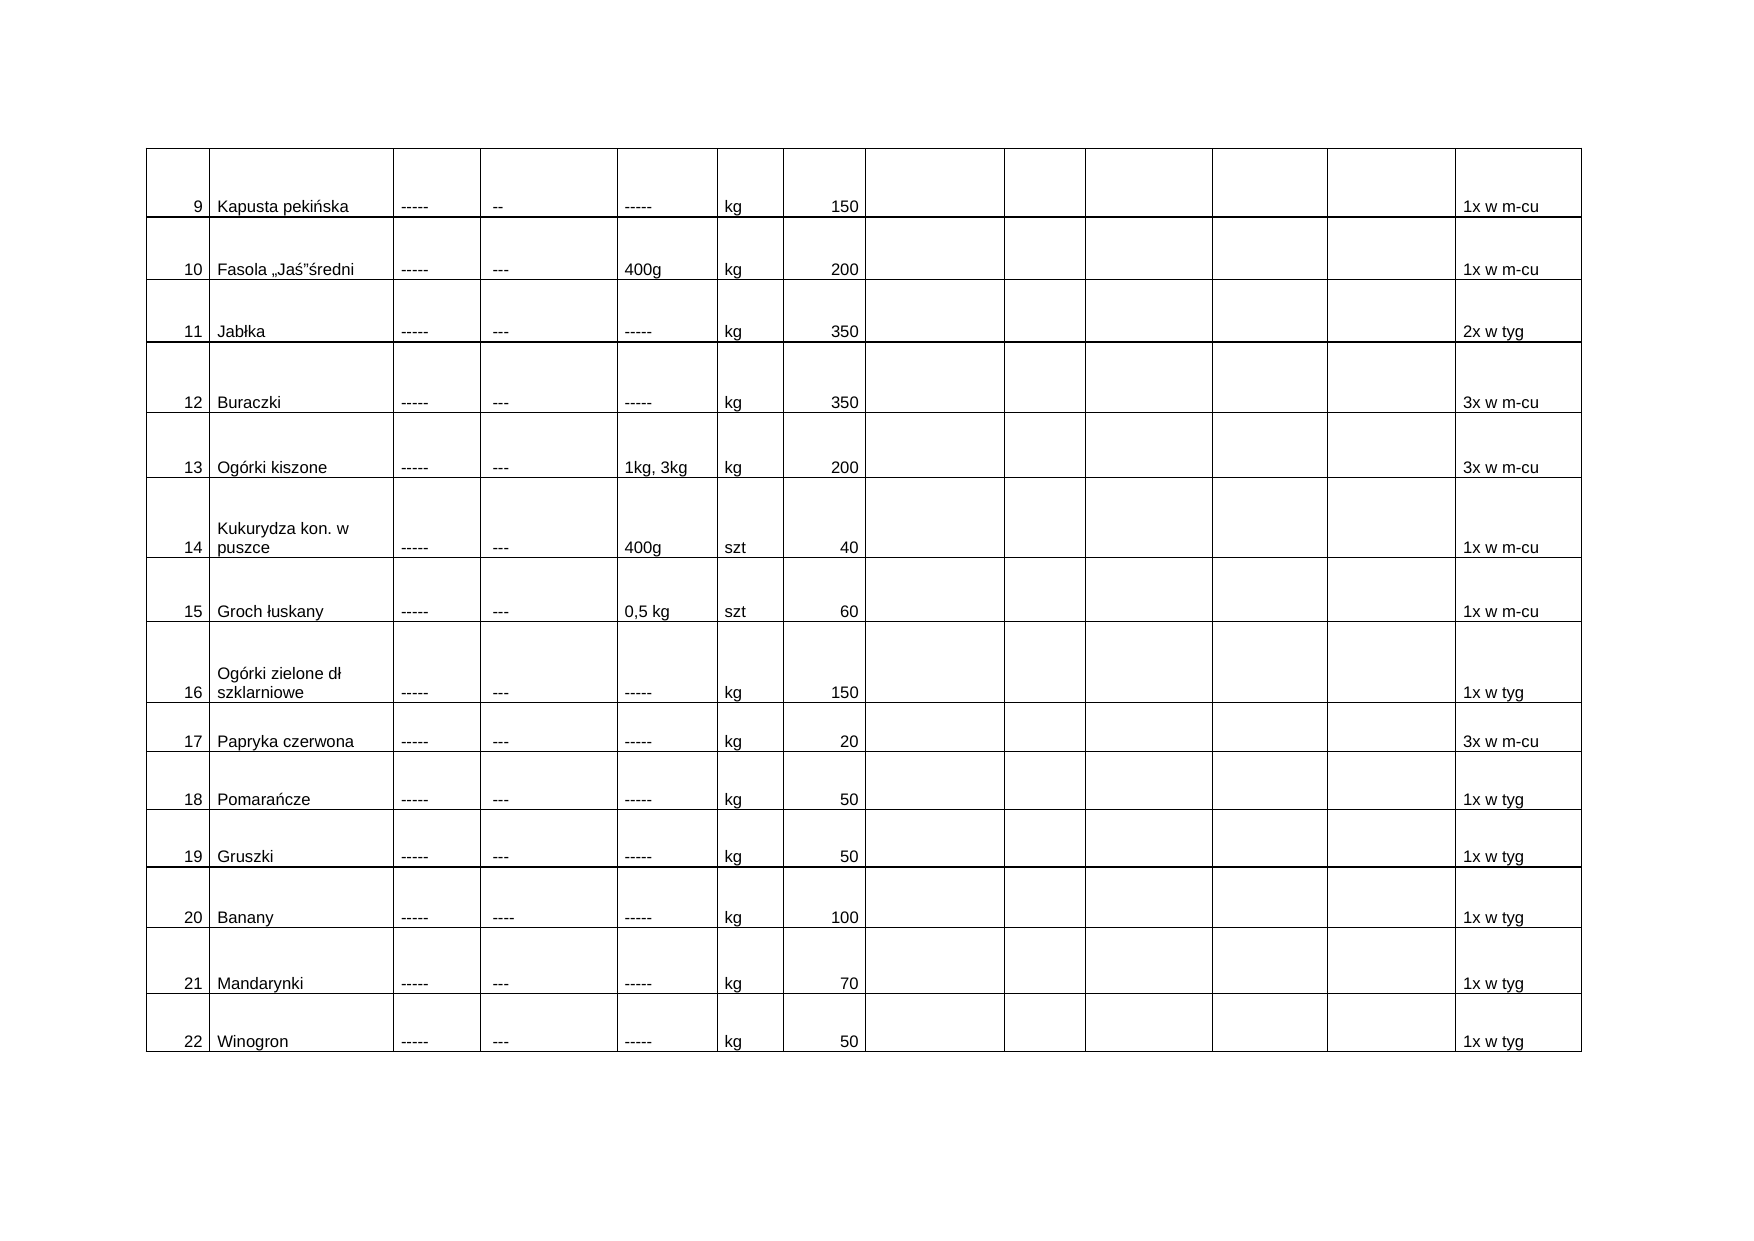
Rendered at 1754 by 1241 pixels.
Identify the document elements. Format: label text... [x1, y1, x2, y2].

table_cell [1086, 558, 1212, 621]
table_cell ----- [394, 478, 480, 557]
table_cell Mandarynki [210, 928, 393, 993]
table_cell 1x w m-cu [1456, 149, 1581, 216]
table_cell kg [718, 994, 783, 1051]
table_cell 1x w tyg [1456, 622, 1581, 702]
table_cell 1x w m-cu [1456, 478, 1581, 557]
table_cell 200 [784, 218, 865, 279]
table_cell 400g [618, 218, 717, 279]
table_cell [1086, 280, 1212, 341]
table_cell kg [718, 868, 783, 927]
table_cell kg [718, 280, 783, 341]
table_cell [866, 810, 1004, 866]
table_cell --- [481, 622, 617, 702]
table_cell 14 [147, 478, 209, 557]
table_cell [866, 868, 1004, 927]
table_cell [1328, 280, 1455, 341]
table_cell --- [481, 343, 617, 412]
table_cell -- [481, 149, 617, 216]
table_cell 20 [147, 868, 209, 927]
table_cell [1213, 343, 1327, 412]
table_cell ----- [394, 280, 480, 341]
table_cell [1005, 810, 1085, 866]
table_cell Banany [210, 868, 393, 927]
table_cell 20 [784, 703, 865, 751]
table_cell [1005, 622, 1085, 702]
table_cell 1x w tyg [1456, 868, 1581, 927]
table_cell 11 [147, 280, 209, 341]
table_cell ----- [394, 558, 480, 621]
table_cell [1328, 218, 1455, 279]
table_cell 1kg, 3kg [618, 413, 717, 477]
table_cell kg [718, 413, 783, 477]
table_cell ----- [394, 703, 480, 751]
table_cell ----- [618, 622, 717, 702]
table_cell 3x w m-cu [1456, 413, 1581, 477]
table_cell [1005, 149, 1085, 216]
table_cell ----- [618, 868, 717, 927]
table_cell kg [718, 752, 783, 808]
table_cell 19 [147, 810, 209, 866]
table_cell 2x w tyg [1456, 280, 1581, 341]
table_cell [1086, 149, 1212, 216]
table_cell Ogórki zielone dł szklarniowe [210, 622, 393, 702]
table_cell ----- [618, 149, 717, 216]
table_cell ----- [618, 343, 717, 412]
table_cell ----- [618, 928, 717, 993]
table_cell 9 [147, 149, 209, 216]
table_cell ----- [394, 810, 480, 866]
table_cell 21 [147, 928, 209, 993]
table_cell [866, 558, 1004, 621]
table_cell [1213, 478, 1327, 557]
table_cell ----- [394, 622, 480, 702]
table_cell [1328, 994, 1455, 1051]
table_cell 70 [784, 928, 865, 993]
table_cell Fasola „Jaś”średni [210, 218, 393, 279]
table_cell szt [718, 478, 783, 557]
table_cell [1086, 343, 1212, 412]
table_cell ----- [618, 994, 717, 1051]
table_cell [1005, 478, 1085, 557]
table_cell 1x w m-cu [1456, 218, 1581, 279]
table_cell ----- [618, 752, 717, 808]
table_cell [1005, 343, 1085, 412]
table_cell [1328, 928, 1455, 993]
table_cell 13 [147, 413, 209, 477]
table_cell --- [481, 558, 617, 621]
table_cell [1213, 622, 1327, 702]
table_cell Papryka czerwona [210, 703, 393, 751]
table_cell 40 [784, 478, 865, 557]
table_cell 15 [147, 558, 209, 621]
table_cell --- [481, 752, 617, 808]
table_cell [866, 478, 1004, 557]
table_cell Ogórki kiszone [210, 413, 393, 477]
table_cell [1328, 478, 1455, 557]
table_cell szt [718, 558, 783, 621]
table_cell [1005, 994, 1085, 1051]
table_cell ----- [394, 994, 480, 1051]
table_cell [1213, 280, 1327, 341]
table_cell kg [718, 622, 783, 702]
table_cell [1086, 218, 1212, 279]
table_cell --- [481, 994, 617, 1051]
table_cell ----- [394, 343, 480, 412]
table_cell Pomarańcze [210, 752, 393, 808]
table_cell [1005, 218, 1085, 279]
table_cell [1213, 703, 1327, 751]
table_cell [1005, 558, 1085, 621]
table_cell [866, 149, 1004, 216]
table_cell 1x w m-cu [1456, 558, 1581, 621]
table_cell ----- [394, 752, 480, 808]
table_cell [1086, 703, 1212, 751]
table_cell 16 [147, 622, 209, 702]
table_cell [1328, 703, 1455, 751]
table_cell 18 [147, 752, 209, 808]
table_cell [866, 928, 1004, 993]
table_cell [1328, 343, 1455, 412]
table_cell 22 [147, 994, 209, 1051]
table_cell ----- [618, 703, 717, 751]
table_cell [1328, 752, 1455, 808]
table_cell [1213, 149, 1327, 216]
table_cell ----- [618, 280, 717, 341]
table_cell 150 [784, 149, 865, 216]
table_cell 17 [147, 703, 209, 751]
table_cell [1213, 558, 1327, 621]
table_cell kg [718, 928, 783, 993]
table_cell Winogron [210, 994, 393, 1051]
table_cell --- [481, 810, 617, 866]
table_cell [866, 703, 1004, 751]
table_cell [1213, 413, 1327, 477]
table_cell 400g [618, 478, 717, 557]
table_cell [1328, 868, 1455, 927]
table_cell [1086, 622, 1212, 702]
table_cell 150 [784, 622, 865, 702]
table_cell kg [718, 810, 783, 866]
table_cell --- [481, 703, 617, 751]
table_cell kg [718, 149, 783, 216]
table_cell [1328, 558, 1455, 621]
table_cell [866, 218, 1004, 279]
table_cell [1005, 703, 1085, 751]
table_cell Jabłka [210, 280, 393, 341]
table_cell [1005, 413, 1085, 477]
table_cell 100 [784, 868, 865, 927]
table_cell 1x w tyg [1456, 810, 1581, 866]
table_cell ----- [394, 868, 480, 927]
table_cell ----- [618, 810, 717, 866]
table_cell 50 [784, 810, 865, 866]
table_cell 350 [784, 280, 865, 341]
table_cell kg [718, 703, 783, 751]
table_cell [1213, 218, 1327, 279]
table_cell Gruszki [210, 810, 393, 866]
table_cell [1086, 478, 1212, 557]
table_cell --- [481, 928, 617, 993]
table_cell [1328, 810, 1455, 866]
table_cell [1005, 280, 1085, 341]
table_cell [866, 622, 1004, 702]
table_cell 0,5 kg [618, 558, 717, 621]
table_cell [866, 413, 1004, 477]
table_cell [1213, 752, 1327, 808]
table_cell ----- [394, 413, 480, 477]
table_cell [1213, 810, 1327, 866]
table_cell 3x w m-cu [1456, 703, 1581, 751]
table_cell 1x w tyg [1456, 994, 1581, 1051]
table_cell ---- [481, 868, 617, 927]
table_cell --- [481, 478, 617, 557]
table_cell 200 [784, 413, 865, 477]
table_cell 3x w m-cu [1456, 343, 1581, 412]
table_cell [1086, 994, 1212, 1051]
table_cell --- [481, 413, 617, 477]
table_cell [1086, 810, 1212, 866]
table_cell [1213, 994, 1327, 1051]
table_cell [1005, 868, 1085, 927]
table_cell 50 [784, 994, 865, 1051]
table_cell [866, 752, 1004, 808]
table_cell [866, 280, 1004, 341]
table_cell kg [718, 343, 783, 412]
table_cell [1328, 413, 1455, 477]
table_cell 12 [147, 343, 209, 412]
table_cell 60 [784, 558, 865, 621]
table_cell 50 [784, 752, 865, 808]
table_cell Buraczki [210, 343, 393, 412]
table_cell ----- [394, 928, 480, 993]
table_cell [1213, 868, 1327, 927]
table_cell ----- [394, 149, 480, 216]
table_cell --- [481, 280, 617, 341]
table_cell [1005, 752, 1085, 808]
table_cell ----- [394, 218, 480, 279]
table_cell [1086, 413, 1212, 477]
table_cell [866, 994, 1004, 1051]
table_cell [1086, 752, 1212, 808]
table_cell 10 [147, 218, 209, 279]
table_cell 1x w tyg [1456, 752, 1581, 808]
table_cell [1086, 928, 1212, 993]
table_cell kg [718, 218, 783, 279]
table_cell [866, 343, 1004, 412]
table_cell [1328, 149, 1455, 216]
table_cell Kapusta pekińska [210, 149, 393, 216]
table_cell Groch łuskany [210, 558, 393, 621]
table_cell --- [481, 218, 617, 279]
table_cell 350 [784, 343, 865, 412]
table_cell [1005, 928, 1085, 993]
table_cell [1328, 622, 1455, 702]
table_cell 1x w tyg [1456, 928, 1581, 993]
table_cell [1213, 928, 1327, 993]
table_cell Kukurydza kon. w puszce [210, 478, 393, 557]
table_cell [1086, 868, 1212, 927]
